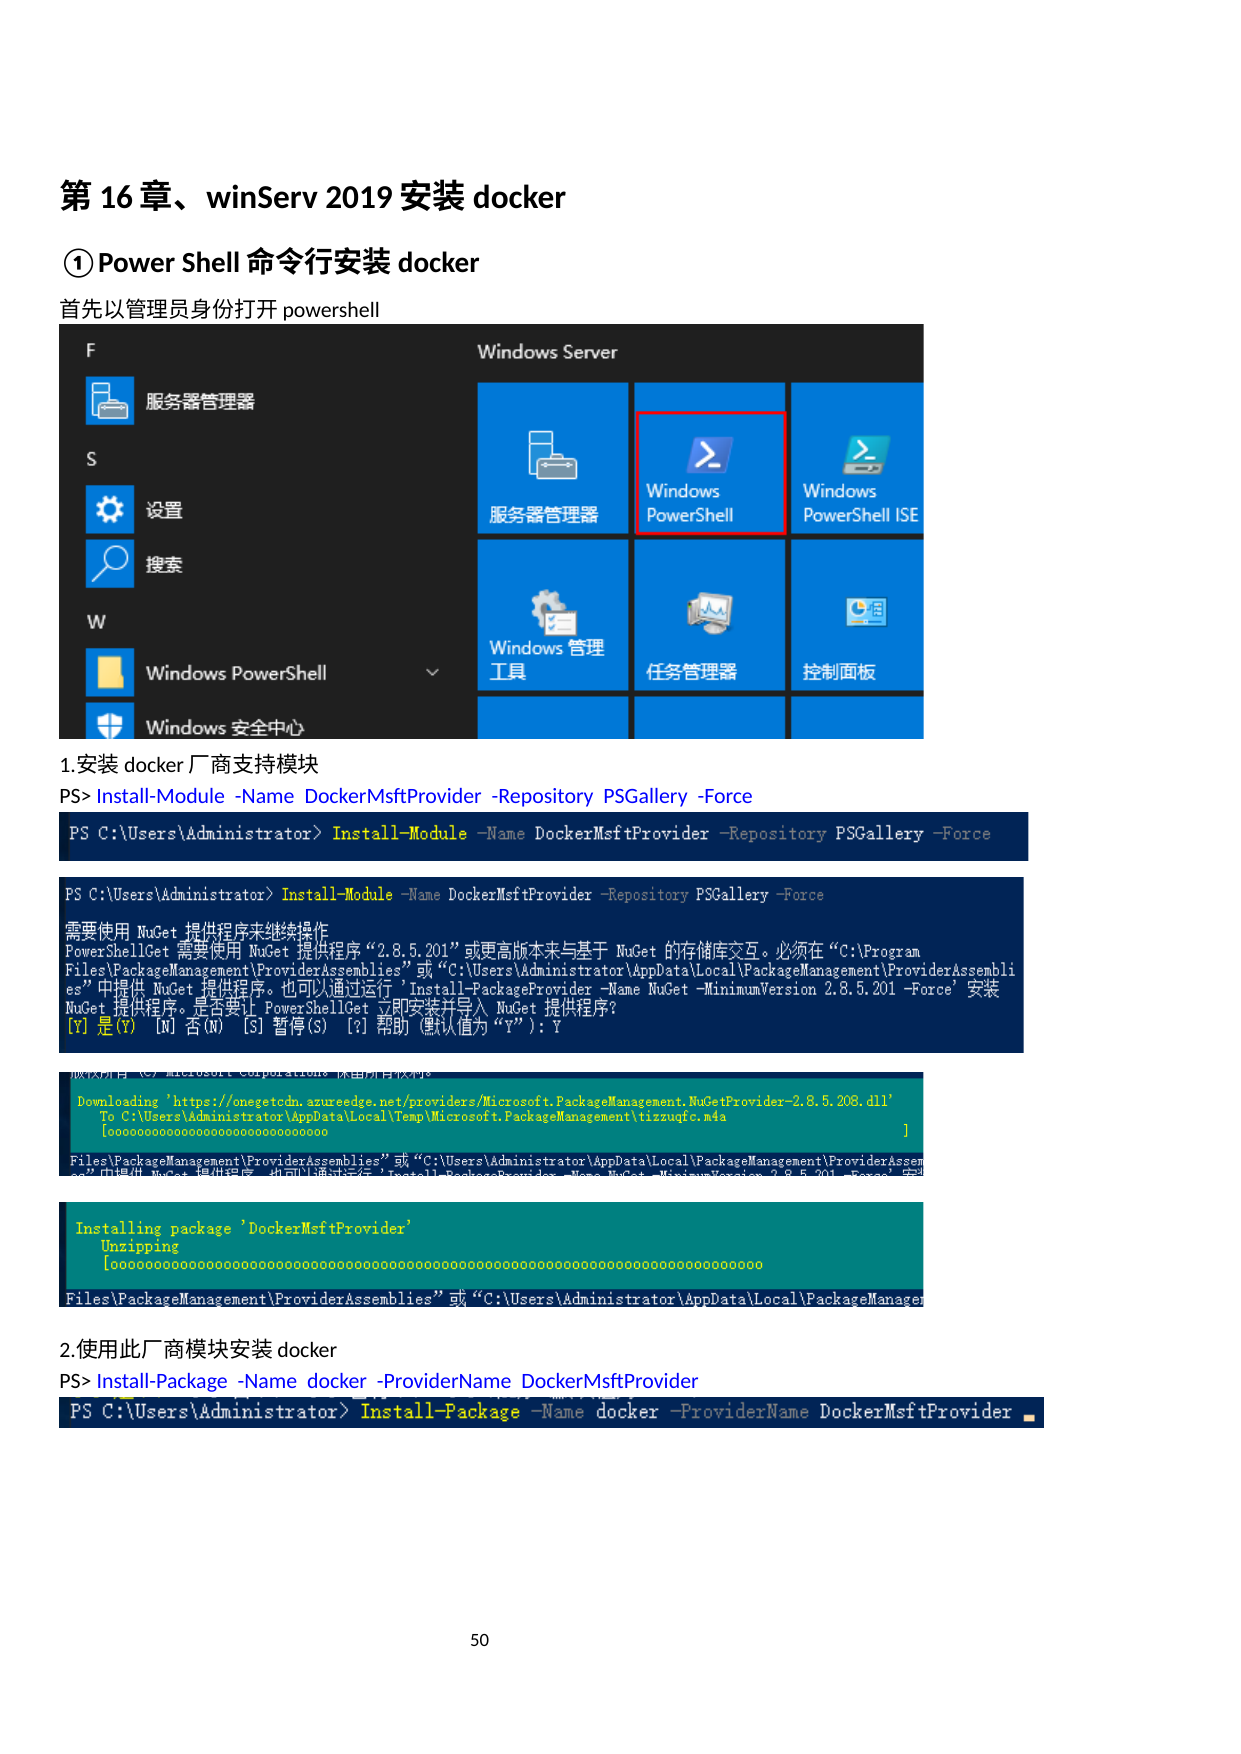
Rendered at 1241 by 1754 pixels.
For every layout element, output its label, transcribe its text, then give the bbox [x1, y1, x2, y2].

text 首先以管理员身份打开powershell [59, 292, 1181, 324]
text PS> Install-Module -Name DockerMsftProvider -Repository PSGallery -Force [59, 779, 1181, 812]
text ①Power Shell命令行安装docker [59, 227, 1181, 292]
picture [59, 812, 1029, 861]
text 2.使用此厂商模块安装docker [59, 1332, 1181, 1364]
picture [59, 1072, 924, 1176]
picture [59, 324, 924, 739]
text PS> Install-Package -Name docker -ProviderName DockerMsftProvider [59, 1364, 1181, 1397]
picture [59, 1397, 1044, 1428]
text 1.安装docker厂商支持模块 [59, 747, 1181, 779]
picture [59, 1202, 924, 1307]
text 第16章、winServ 2019安装docker [59, 162, 1181, 227]
picture [59, 877, 1024, 1053]
